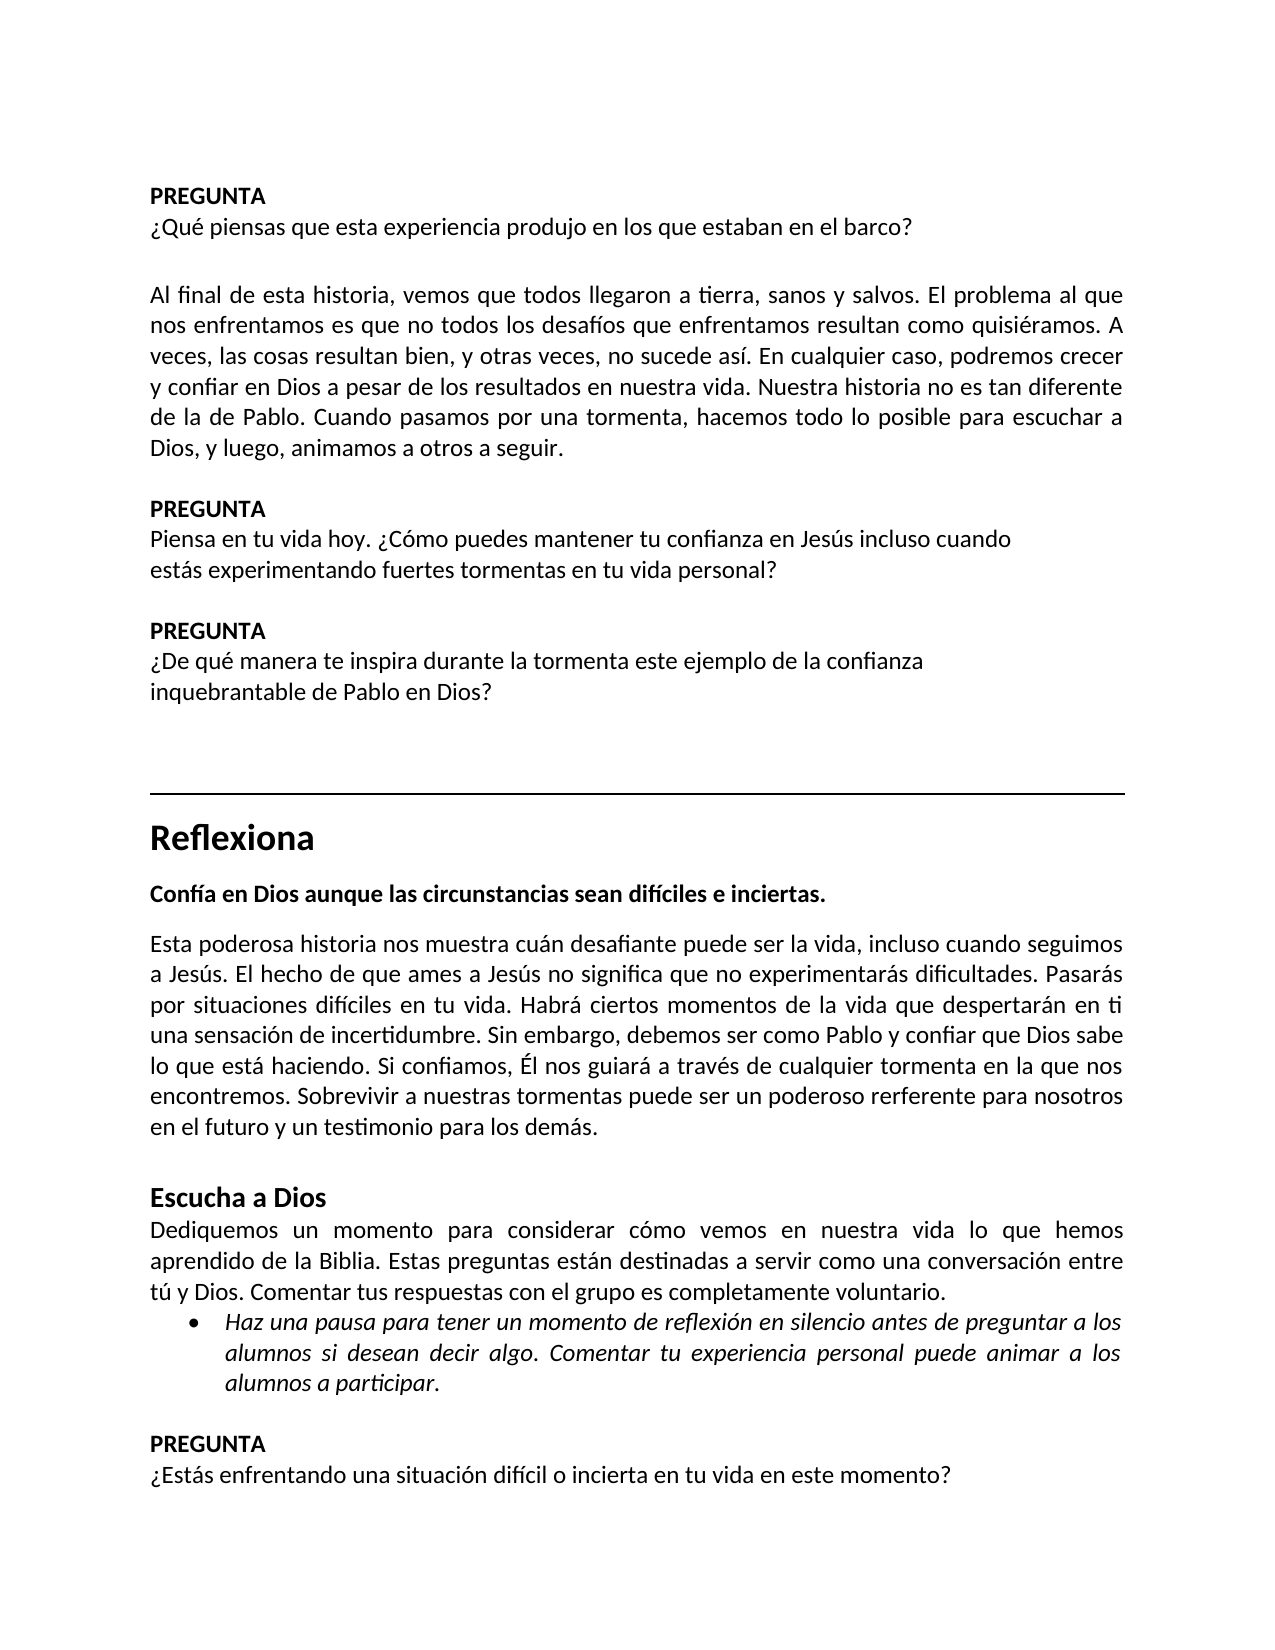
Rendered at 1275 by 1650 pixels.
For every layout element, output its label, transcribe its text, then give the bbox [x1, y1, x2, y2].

text Al final de esta historia, vemos que todos llegaron a tierra, sanos y salvos. El problema al que nos enfrentamos es que no todos los desafíos que enfrentamos resultan como quisiéramos. A veces, las cosas resultan bien, y otras veces, no sucede así. En cualquier caso, podremos crecer y confiar en Dios a pesar de los resultados en nuestra vida. Nuestra historia no es tan diferente de la de Pablo. Cuando pasamos por una tormenta, hacemos todo lo posible para escuchar a Dios, y luego, animamos a otros a seguir. [150, 279, 1125, 462]
table_header PREGUNTA ¿De qué manera te inspira durante la tormenta este ejemplo de la confianza inquebrantable de Pablo en Dios? [150, 615, 1050, 706]
text Confía en Dios aunque las circunstancias sean difíciles e inciertas. [150, 878, 1125, 909]
text Dediquemos un momento para considerar cómo vemos en nuestra vida lo que hemos aprendido de la Biblia. Estas preguntas están destinadas a servir como una conversación entre tú y Dios. Comentar tus respuestas con el grupo es completamente voluntario. [150, 1214, 1125, 1306]
text Esta poderosa historia nos muestra cuán desafiante puede ser la vida, incluso cuando seguimos a Jesús. El hecho de que ames a Jesús no significa que no experimentarás dificultades. Pasarás por situaciones difíciles en tu vida. Habrá ciertos momentos de la vida que despertarán en ti una sensación de incertidumbre. Sin embargo, debemos ser como Pablo y confiar que Dios sabe lo que está haciendo. Si confiamos, Él nos guiará a través de cualquier tormenta en la que nos encontremos. Sobrevivir a nuestras tormentas puede ser un poderoso rerferente para nosotros en el futuro y un testimonio para los demás. [150, 928, 1125, 1141]
text Escucha a Dios [150, 1179, 1125, 1214]
table_header PREGUNTA ¿Estás enfrentando una situación difícil o incierta en tu vida en este momento? [150, 1398, 1050, 1489]
table_header PREGUNTA ¿Qué piensas que esta experiencia produjo en los que estaban en el barco? [150, 150, 1050, 242]
table_header PREGUNTA Piensa en tu vida hoy. ¿Cómo puedes mantener tu confianza en Jesús incluso cuando estás experimentando fuertes tormentas en tu vida personal? [150, 462, 1050, 584]
text • Haz una pausa para tener un momento de reflexión en silencio antes de preguntar a los alumnos si desean decir algo. Comentar tu experiencia personal puede animar a los alumnos a participar. [187, 1306, 1125, 1398]
text Reflexiona [150, 814, 1125, 860]
